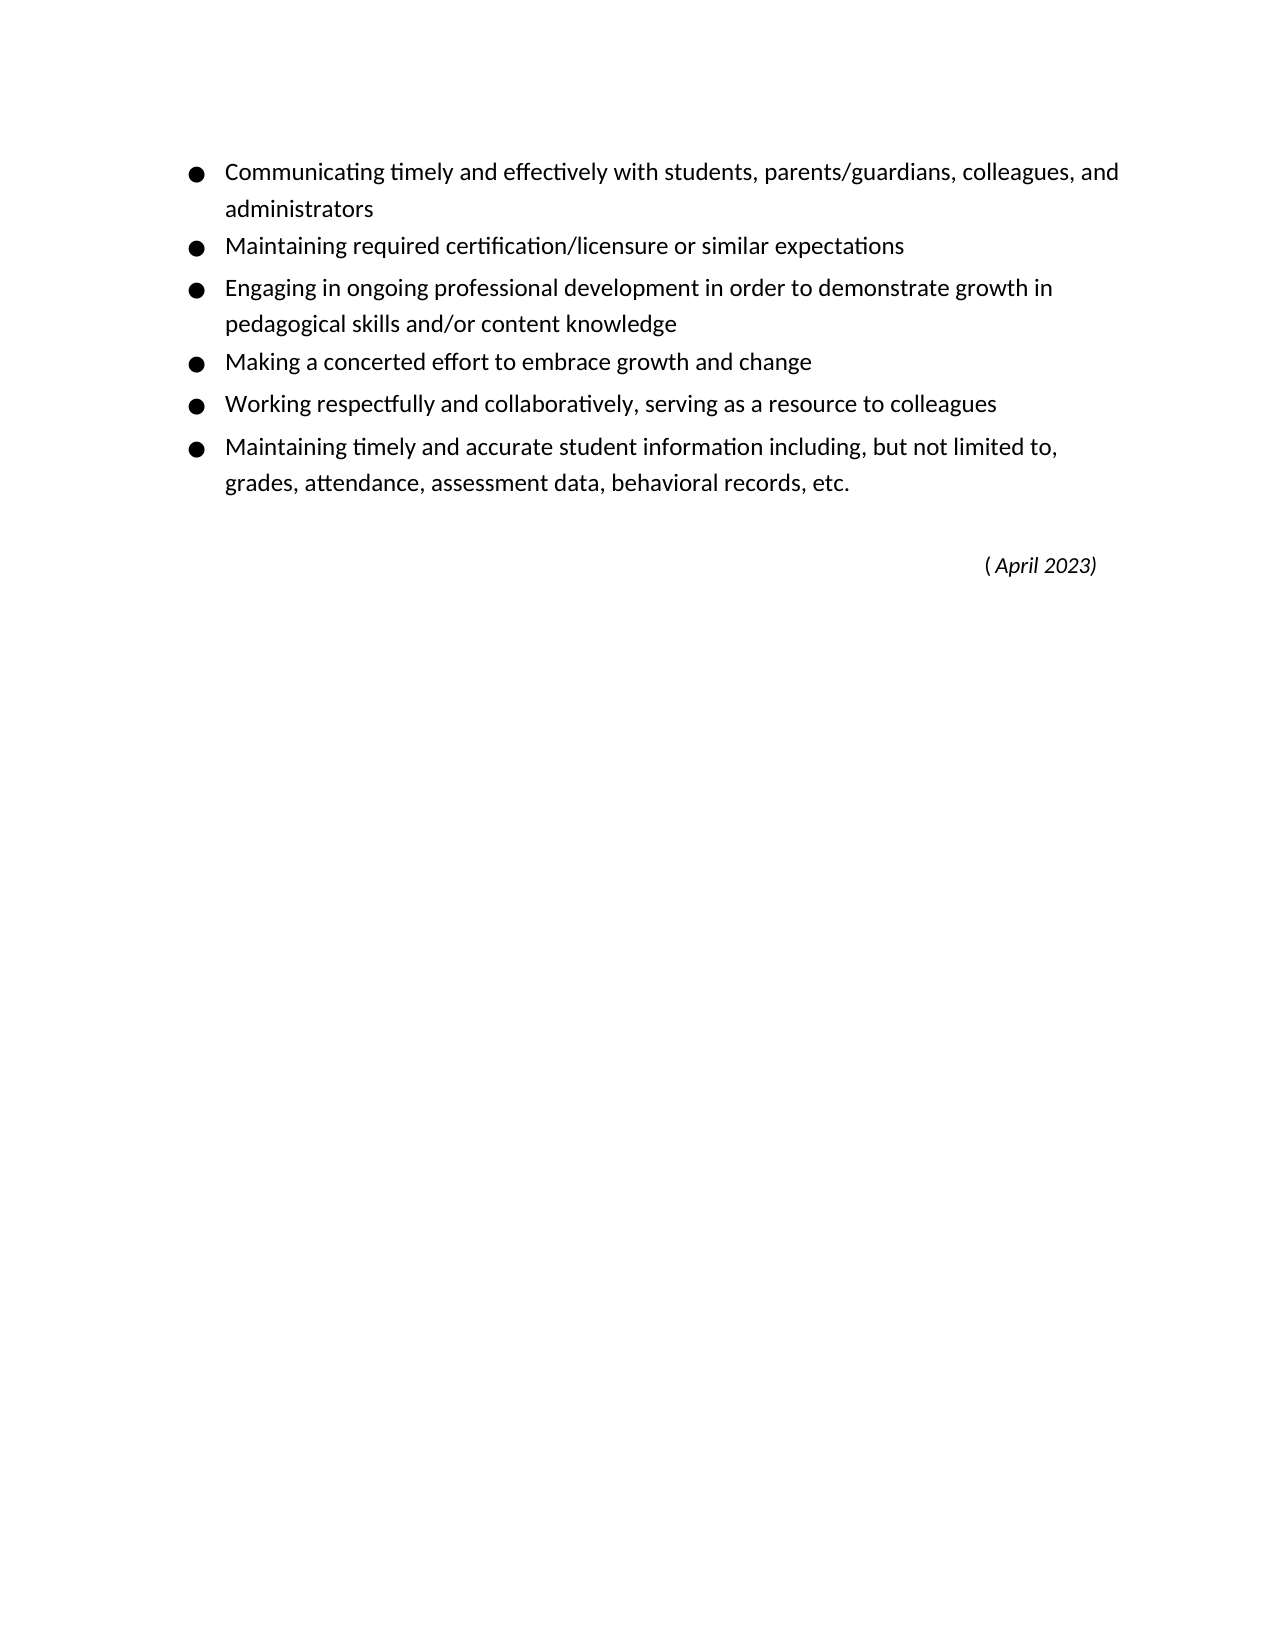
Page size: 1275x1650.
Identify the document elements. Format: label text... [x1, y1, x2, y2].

list Engaging in ongoing professional development in order to demonstrate growth in pedagogical skills and/or content knowledge [187, 266, 1125, 339]
list Maintaining timely and accurate student information including, but not limited to, grades, attendance, assessment data, behavioral records, etc. [187, 424, 1125, 498]
list Maintaining required certification/licensure or similar expectations [187, 223, 1125, 266]
text (April 2023) [150, 551, 1125, 579]
list Communicating timely and effectively with students, parents/guardians, colleagues, and administrators [187, 150, 1125, 223]
list Making a concerted effort to embrace growth and change [187, 339, 1125, 382]
list Working respectfully and collaboratively, serving as a resource to colleagues [187, 382, 1125, 424]
